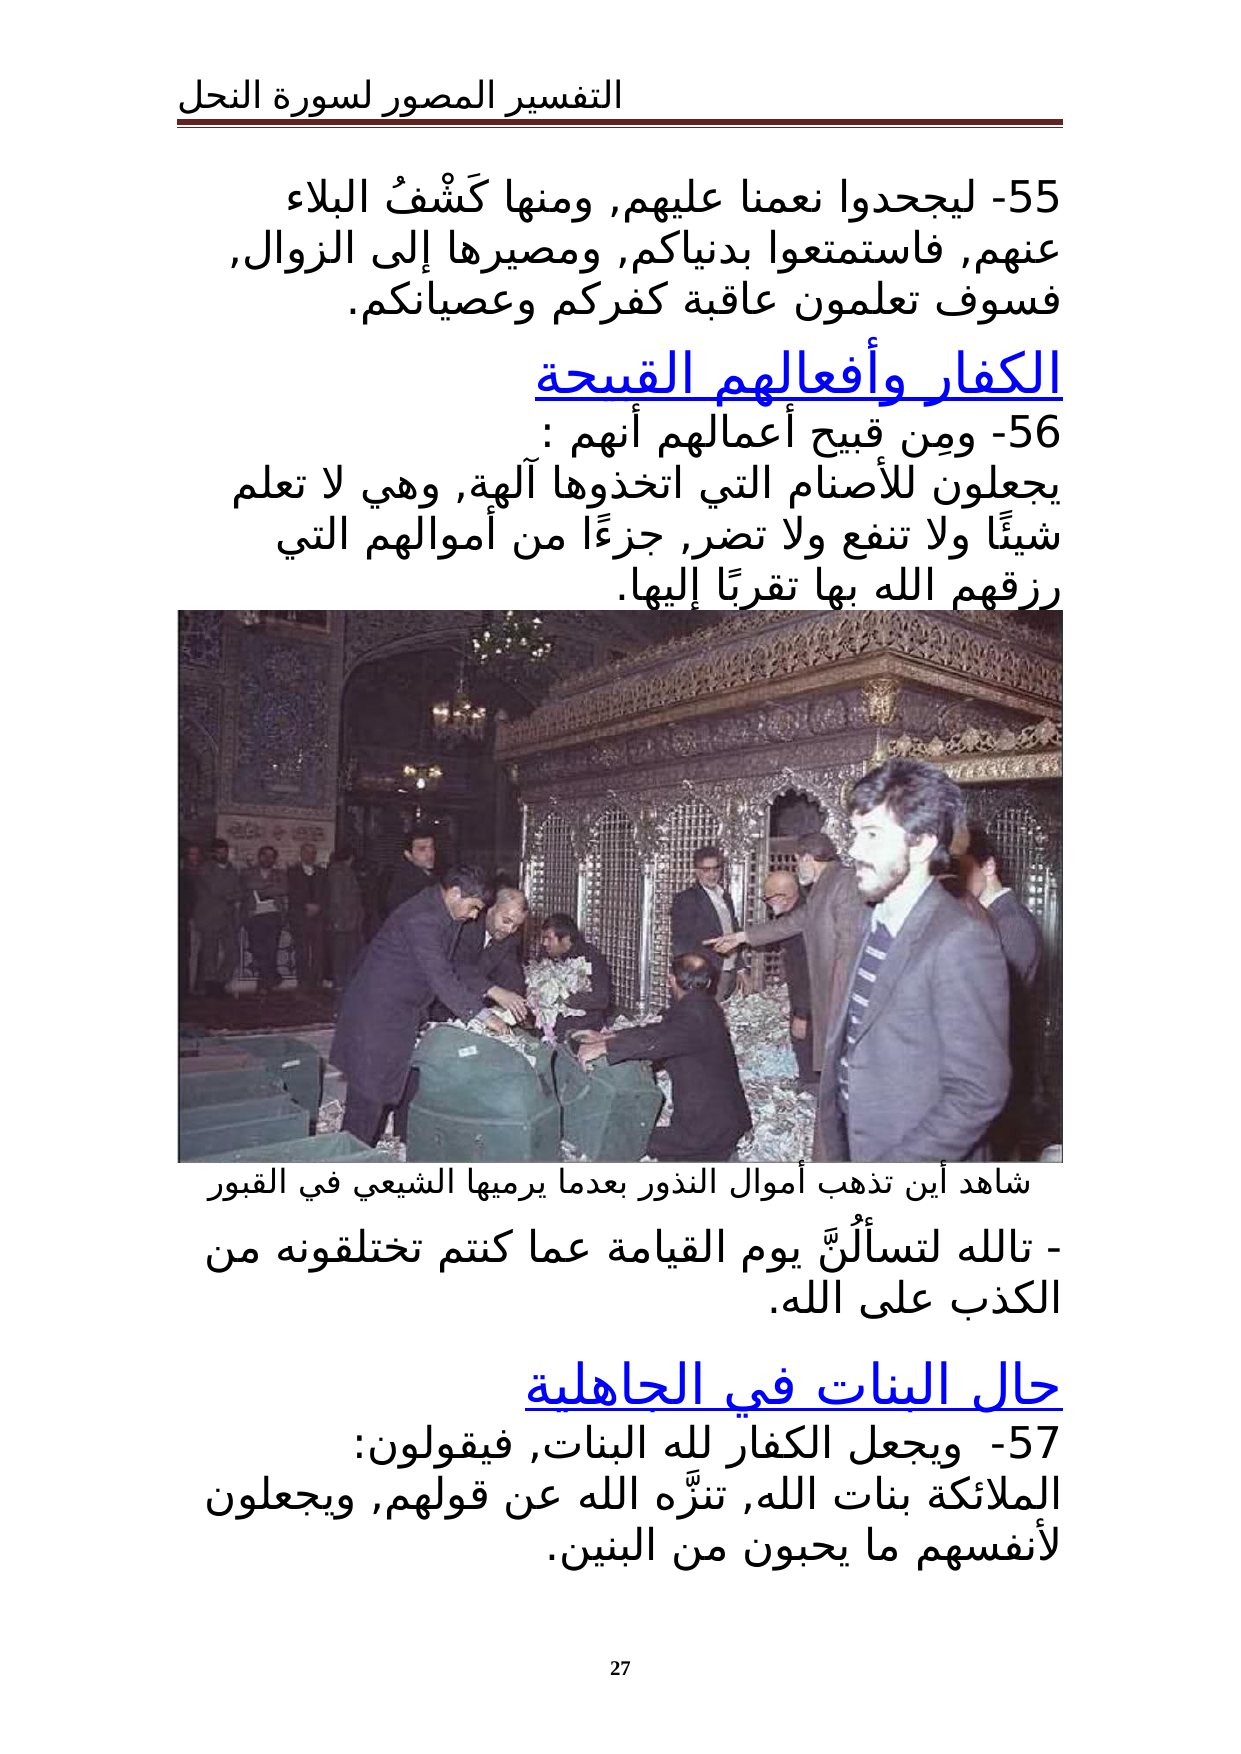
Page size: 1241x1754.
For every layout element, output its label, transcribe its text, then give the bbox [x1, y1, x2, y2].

text - تالله لتسألُنَّ يوم القيامة عما كنتم تختلقونه من الكذب على الله. [177, 1222, 1063, 1323]
text الملائكة بنات الله, تنزَّه الله عن قولهم, ويجعلون لأنفسهم ما يحبون من البنين. [177, 1468, 1063, 1570]
text 57- ويجعل الكفار لله البنات, فيقولون: [177, 1417, 1063, 1468]
text حال البنات في الجاهلية [177, 1352, 1063, 1417]
text 55- ليجحدوا نعمنا عليهم, ومنها كَشْفُ البلاء عنهم, فاستمتعوا بدنياكم, ومصيرها إلى الزوال, فسوف تعلمون عاقبة كفركم وعصيانكم. [177, 172, 1063, 324]
text يجعلون للأصنام التي اتخذوها آلهة, وهي لا تعلم شيئًا ولا تنفع ولا تضر, جزءًا من أموالهم التي رزقهم الله بها تقربًا إليها. [177, 458, 1063, 610]
text شاهد أين تذهب أموال النذور بعدما يرميها الشيعي في القبور [177, 1163, 1063, 1202]
text 56- ومِن قبيح أعمالهم أنهم : [177, 407, 1063, 458]
picture [177, 610, 1063, 1163]
text الكفار وأفعالهم القبيحة [177, 341, 1063, 407]
